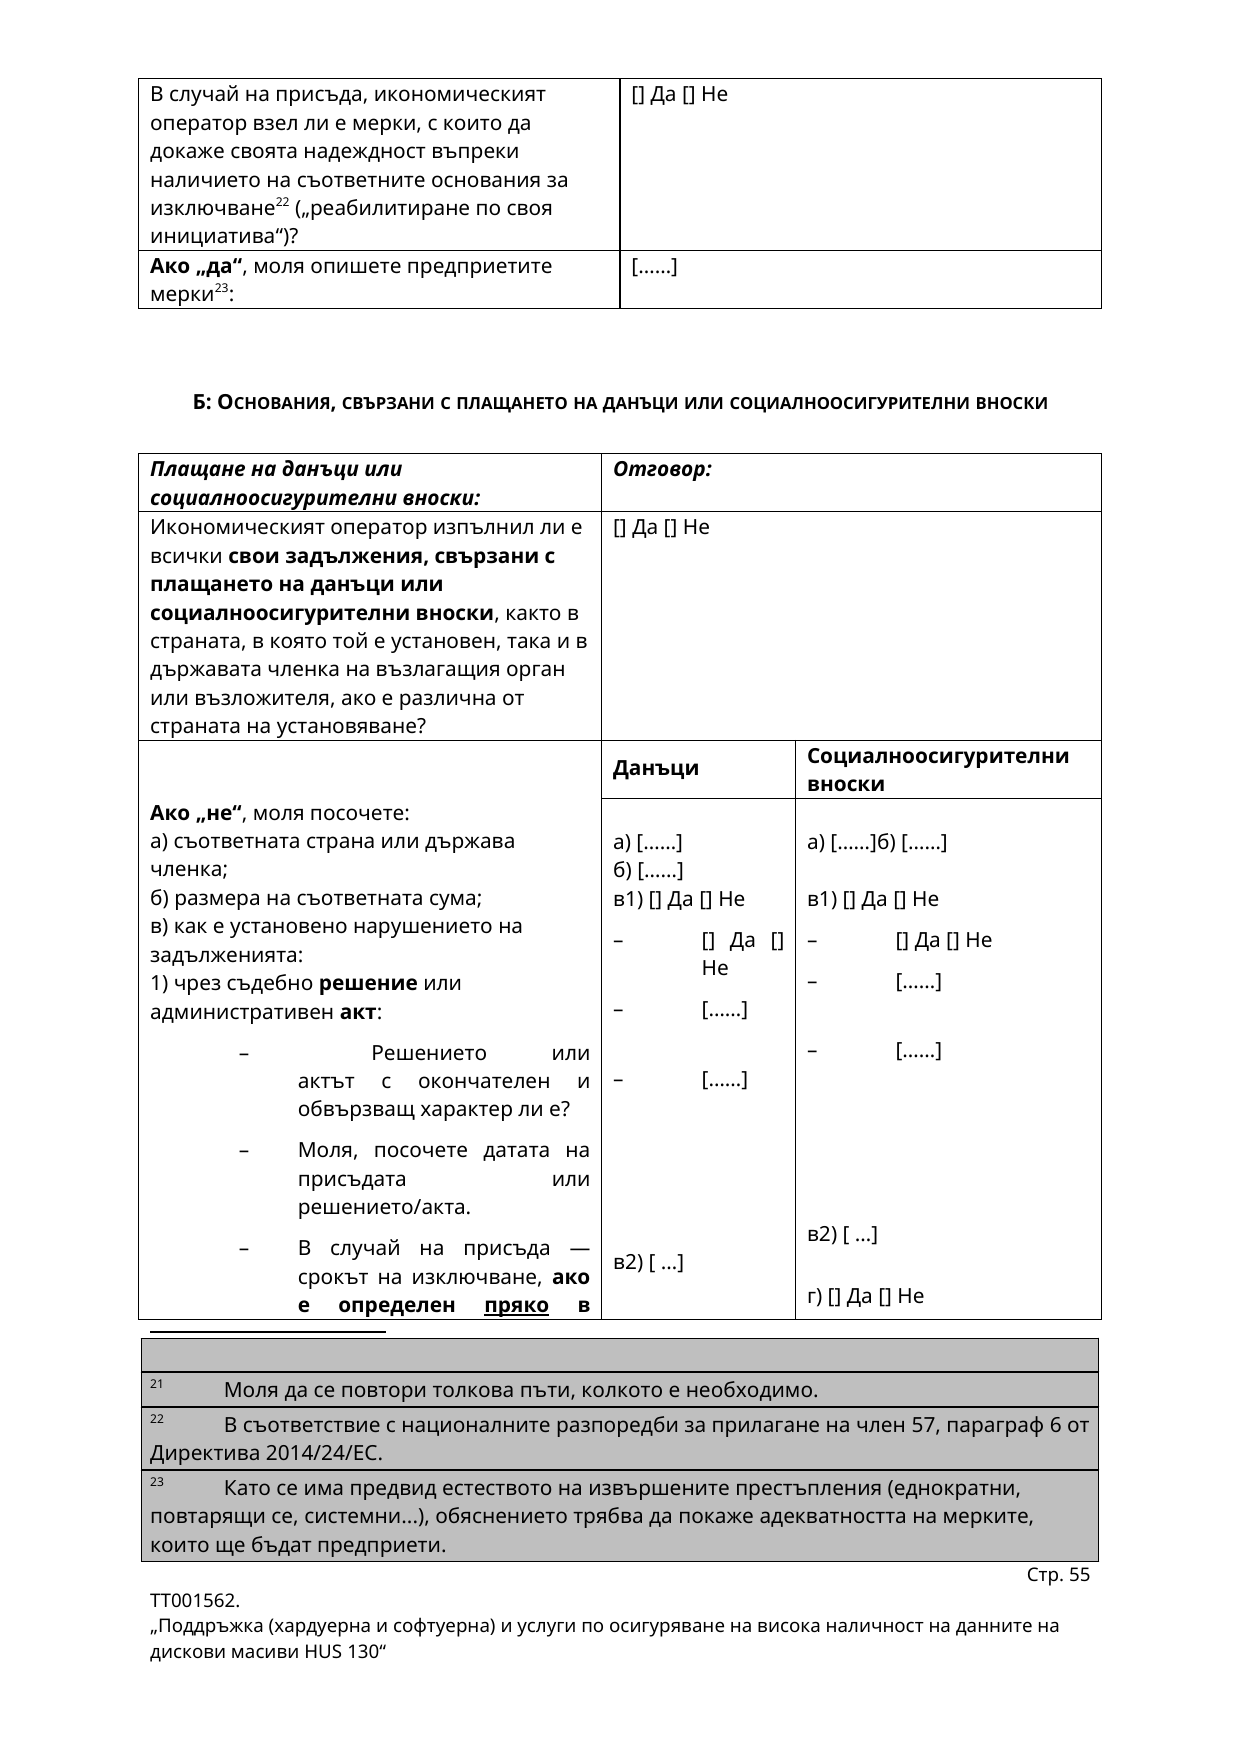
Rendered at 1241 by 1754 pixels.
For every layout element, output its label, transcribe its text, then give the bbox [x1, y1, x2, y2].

table_cell Икономическият оператор изпълнил ли е всички свои задължения, свързани с плащането на данъци или социалноосигурителни вноски, както в страната, в която той е установен, така и в държавата членка на възлагащия орган или възложителя, ако е различна от страната на установяване? [139, 512, 601, 740]
table_cell [] Да [] Не [621, 79, 1101, 250]
table_header Плащане на данъци или социалноосигурителни вноски: [139, 454, 601, 511]
title Б: Основания, свързани с плащането на данъци или социалноосигурителни вноски [150, 387, 1090, 416]
table_cell [] Да [] Не [602, 512, 1101, 740]
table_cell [796, 799, 1101, 1319]
table_cell Ако „да“, моля опишете предприетите мерки: [139, 251, 619, 308]
table_cell [……] [621, 251, 1101, 308]
table_cell Ако „не“, моля посочете: а) съответната страна или държава членка; б) размера на съответната сума; в) как е установено нарушението на задълженията: 1) чрез съдебно решение или административен акт: Решението или актът с окончателен и обвързващ характер ли е? Моля, посочете датата на присъдата или решението/акта. В случай на присъда — срокът на изключване, ако е определен пряко в присъдата: 2) по друг начин? Моля, уточнете: г) Икономическият оператор изпълнил ли е задълженията си, като изплати или поеме обвързващ ангажимент да изплати дължимите данъци или социалноосигурителни вноски, включително, когато е приложимо, всички начислени лихви или глоби? [139, 741, 601, 1319]
table_cell Данъци [602, 741, 795, 798]
table_cell В случай на присъда, икономическият оператор взел ли е мерки, с които да докаже своята надеждност въпреки наличието на съответните основания за изключване („реабилитиране по своя инициатива“)? [139, 79, 619, 250]
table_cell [602, 799, 795, 1319]
table_cell Социалноосигурителни вноски [796, 741, 1101, 798]
table_header Отговор: [602, 454, 1101, 511]
